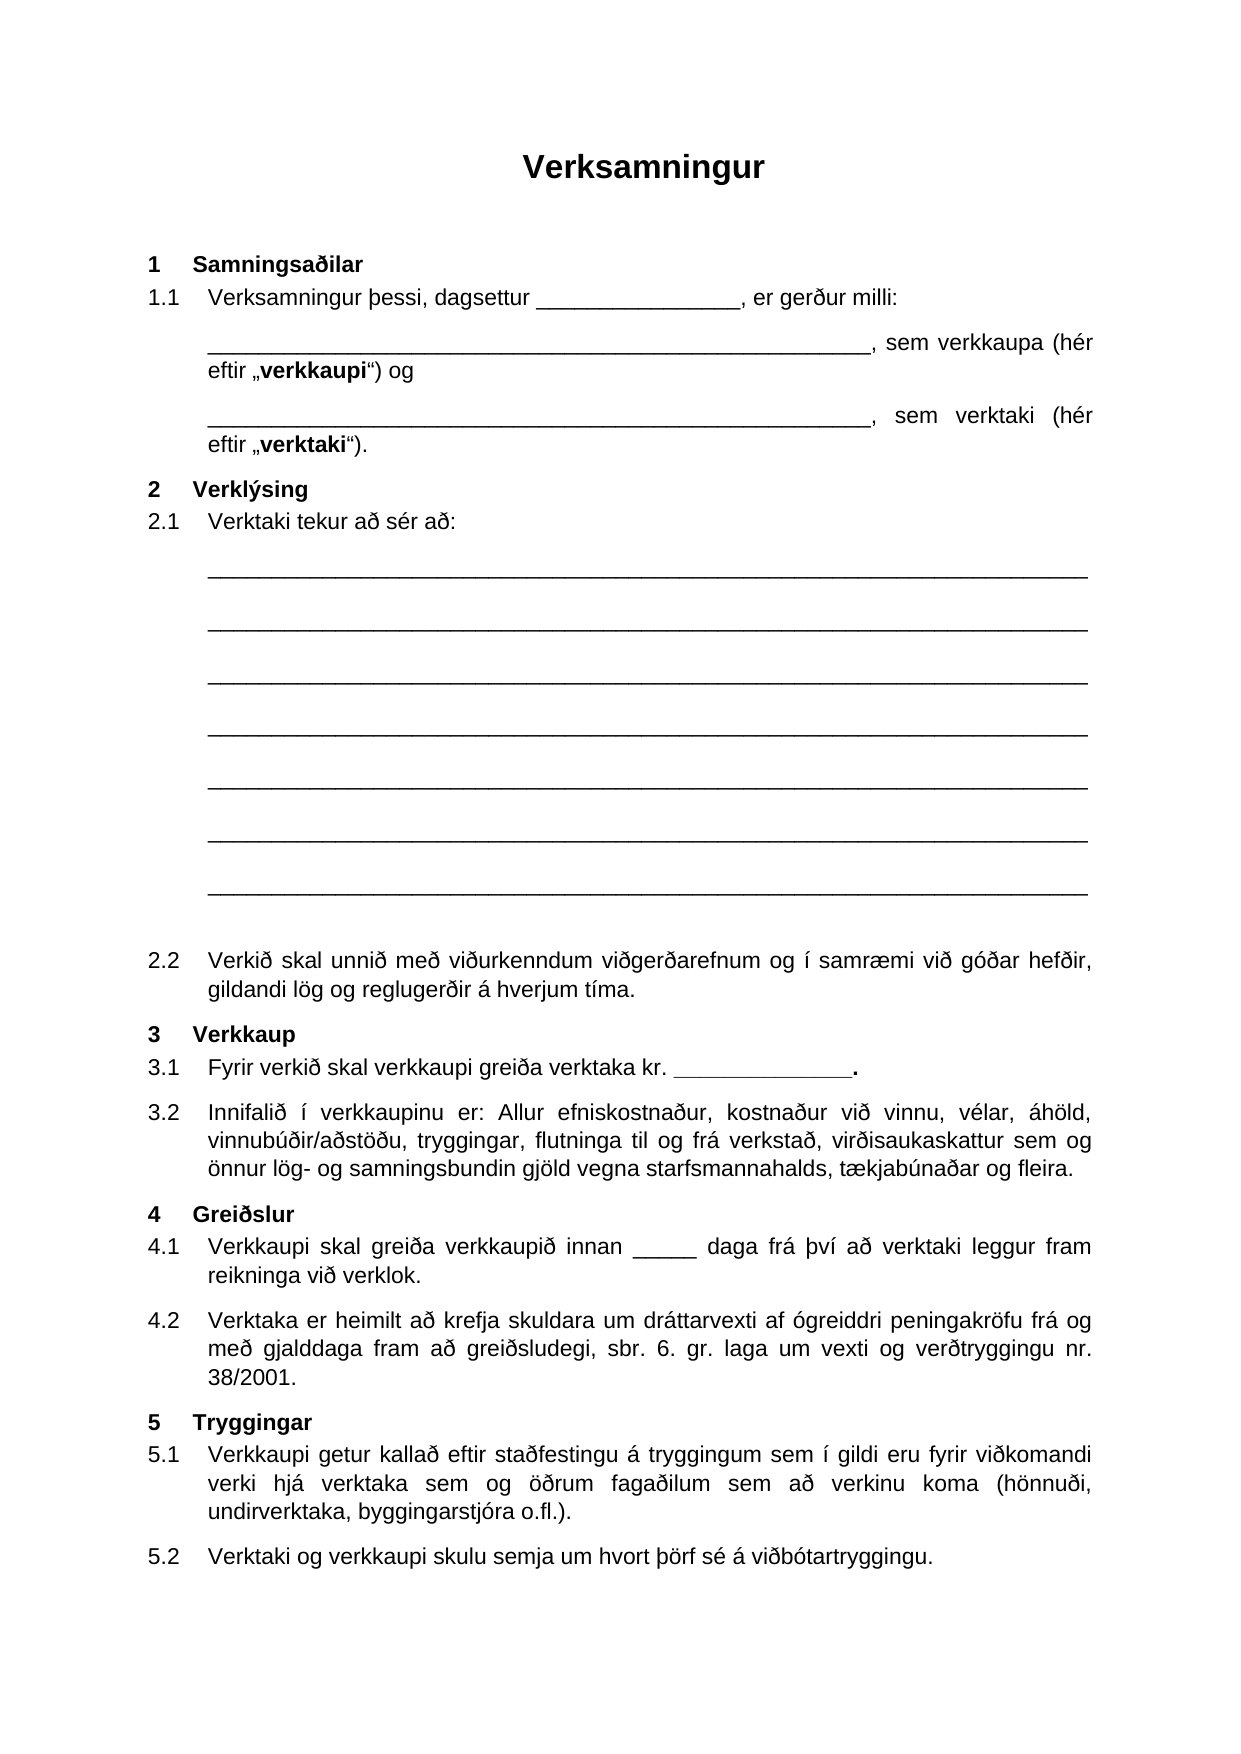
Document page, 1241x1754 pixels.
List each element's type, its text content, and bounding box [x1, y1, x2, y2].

subtitle Fyrir verkið skal verkkaupi greiða verktaka kr. ______________. [148, 1053, 1093, 1080]
subtitle Verkkaup [148, 1021, 1093, 1047]
subtitle ____________________________________________________, sem verktaki (hér eftir „verktaki“). [208, 402, 1093, 457]
subtitle Verksamningur þessi, dagsettur ________________, er gerður milli: [148, 283, 1093, 310]
subtitle Verktaka er heimilt að krefja skuldara um dráttarvexti af ógreiddri peningakröfu frá og með gjalddaga fram að greiðsludegi, sbr. 6. gr. laga um vexti og verðtryggingu nr. 38/2001. [148, 1307, 1093, 1390]
subtitle Verktaki tekur að sér að: [148, 508, 1093, 534]
title Verksamningur [195, 148, 1093, 186]
subtitle Innifalið í verkkaupinu er: Allur efniskostnaður, kostnaður við vinnu, vélar, áhöld, vinnubúðir/aðstöðu, tryggingar, flutninga til og frá verkstað, virðisaukaskattur sem og önnur lög- og samningsbundin gjöld vegna starfsmannahalds, tækjabúnaðar og fleira. [148, 1098, 1093, 1182]
subtitle Verkkaupi getur kallað eftir staðfestingu á tryggingum sem í gildi eru fyrir viðkomandi verki hjá verktaka sem og öðrum fagaðilum sem að verkinu koma (hönnuði, undirverktaka, byggingarstjóra o.fl.). [148, 1441, 1093, 1524]
subtitle Verkkaupi skal greiða verkkaupið innan _____ daga frá því að verktaki leggur fram reikninga við verklok. [148, 1233, 1093, 1288]
subtitle Samningsaðilar [148, 251, 1093, 277]
subtitle ____________________________________________________, sem verkkaupa (hér eftir „verkkaupi“) og [208, 328, 1093, 383]
subtitle ___________________________________________________________________________________________________________________________________________________________________________________________________________________________________________________________________________________________________________________________________________________________________________________________________________________________________________________________________________________________________ [208, 553, 1093, 896]
subtitle Tryggingar [148, 1409, 1093, 1435]
subtitle Greiðslur [148, 1201, 1093, 1227]
subtitle Verktaki og verkkaupi skulu semja um hvort þörf sé á viðbótartryggingu. [148, 1543, 1093, 1569]
subtitle Verkið skal unnið með viðurkenndum viðgerðarefnum og í samræmi við góðar hefðir, gildandi lög og reglugerðir á hverjum tíma. [148, 947, 1093, 1002]
subtitle Verklýsing [148, 476, 1093, 502]
